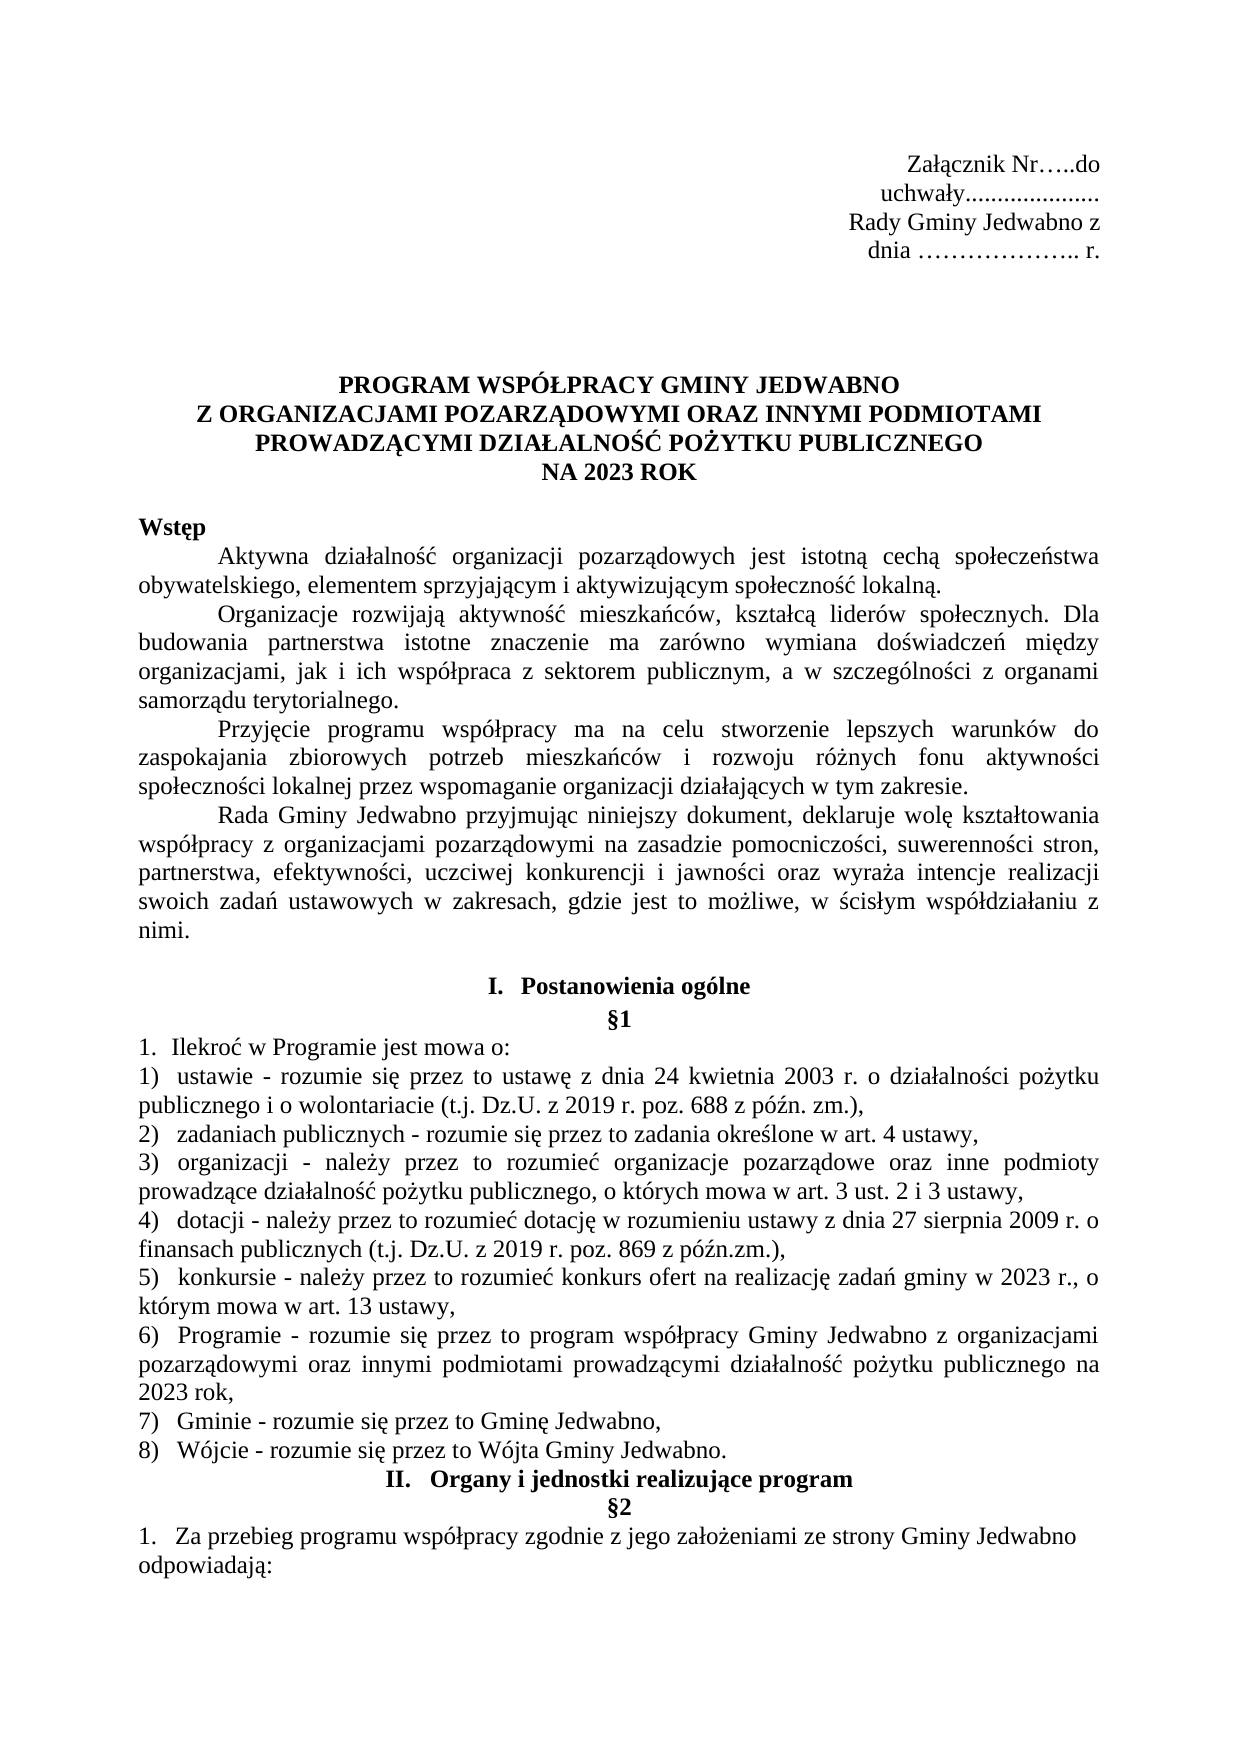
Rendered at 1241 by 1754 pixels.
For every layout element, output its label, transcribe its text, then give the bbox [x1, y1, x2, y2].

text Rady Gminy Jedwabno z dnia ……………….. r. [836, 207, 1100, 264]
list Za przebieg programu współpracy zgodnie z jego założeniami ze strony Gminy Jedwabno odpowiadają: [138, 1521, 1100, 1579]
list Organy i jednostki realizujące program [138, 1464, 1100, 1492]
text §1 [138, 1004, 1100, 1032]
list Postanowienia ogólne [138, 971, 1100, 999]
list Programie - rozumie się przez to program współpracy Gminy Jedwabno z organizacjami pozarządowymi oraz innymi podmiotami prowadzącymi działalność pożytku publicznego na 2023 rok, [138, 1320, 1100, 1406]
text §2 [138, 1492, 1100, 1521]
list Wójcie - rozumie się przez to Wójta Gminy Jedwabno. [138, 1435, 1100, 1464]
list Gminie - rozumie się przez to Gminę Jedwabno, [138, 1406, 1100, 1435]
list organizacji - należy przez to rozumieć organizacje pozarządowe oraz inne podmioty prowadzące działalność pożytku publicznego, o których mowa w art. 3 ust. 2 i 3 ustawy, [138, 1147, 1100, 1205]
list ustawie - rozumie się przez to ustawę z dnia 24 kwietnia 2003 r. o działalności pożytku publicznego i o wolontariacie (t.j. Dz.U. z 2019 r. poz. 688 z późn. zm.), [138, 1061, 1100, 1119]
list konkursie - należy przez to rozumieć konkurs ofert na realizację zadań gminy w 2023 r., o którym mowa w art. 13 ustawy, [138, 1262, 1100, 1320]
text Z ORGANIZACJAMI POZARZĄDOWYMI ORAZ INNYMI PODMIOTAMI PROWADZĄCYMI DZIAŁALNOŚĆ POŻYTKU PUBLICZNEGO [138, 399, 1100, 457]
text PROGRAM WSPÓŁPRACY GMINY JEDWABNO [138, 370, 1100, 399]
text NA 2023 ROK [138, 457, 1100, 485]
list zadaniach publicznych - rozumie się przez to zadania określone w art. 4 ustawy, [138, 1119, 1100, 1147]
list Ilekroć w Programie jest mowa o: [138, 1032, 1100, 1061]
text Załącznik Nr…..do uchwały [865, 149, 1100, 207]
list dotacji - należy przez to rozumieć dotację w rozumieniu ustawy z dnia 27 sierpnia 2009 r. o finansach publicznych (t.j. Dz.U. z 2019 r. poz. 869 z późn.zm.), [138, 1205, 1100, 1262]
text Aktywna działalność organizacji pozarządowych jest istotną cechą społeczeństwa obywatelskiego, elementem sprzyjającym i aktywizującym społeczność lokalną. [138, 541, 1100, 599]
text Rada Gminy Jedwabno przyjmując niniejszy dokument, deklaruje wolę kształtowania współpracy z organizacjami pozarządowymi na zasadzie pomocniczości, suwerenności stron, partnerstwa, efektywności, uczciwej konkurencji i jawności oraz wyraża intencje realizacji swoich zadań ustawowych w zakresach, gdzie jest to możliwe, w ścisłym współdziałaniu z nimi. [138, 800, 1100, 944]
text Organizacje rozwijają aktywność mieszkańców, kształcą liderów społecznych. Dla budowania partnerstwa istotne znaczenie ma zarówno wymiana doświadczeń między organizacjami, jak i ich współpraca z sektorem publicznym, a w szczególności z organami samorządu terytorialnego. [138, 599, 1100, 714]
text Przyjęcie programu współpracy ma na celu stworzenie lepszych warunków do zaspokajania zbiorowych potrzeb mieszkańców i rozwoju różnych fonu aktywności społeczności lokalnej przez wspomaganie organizacji działających w tym zakresie. [138, 714, 1100, 800]
text Wstęp [138, 512, 1100, 541]
